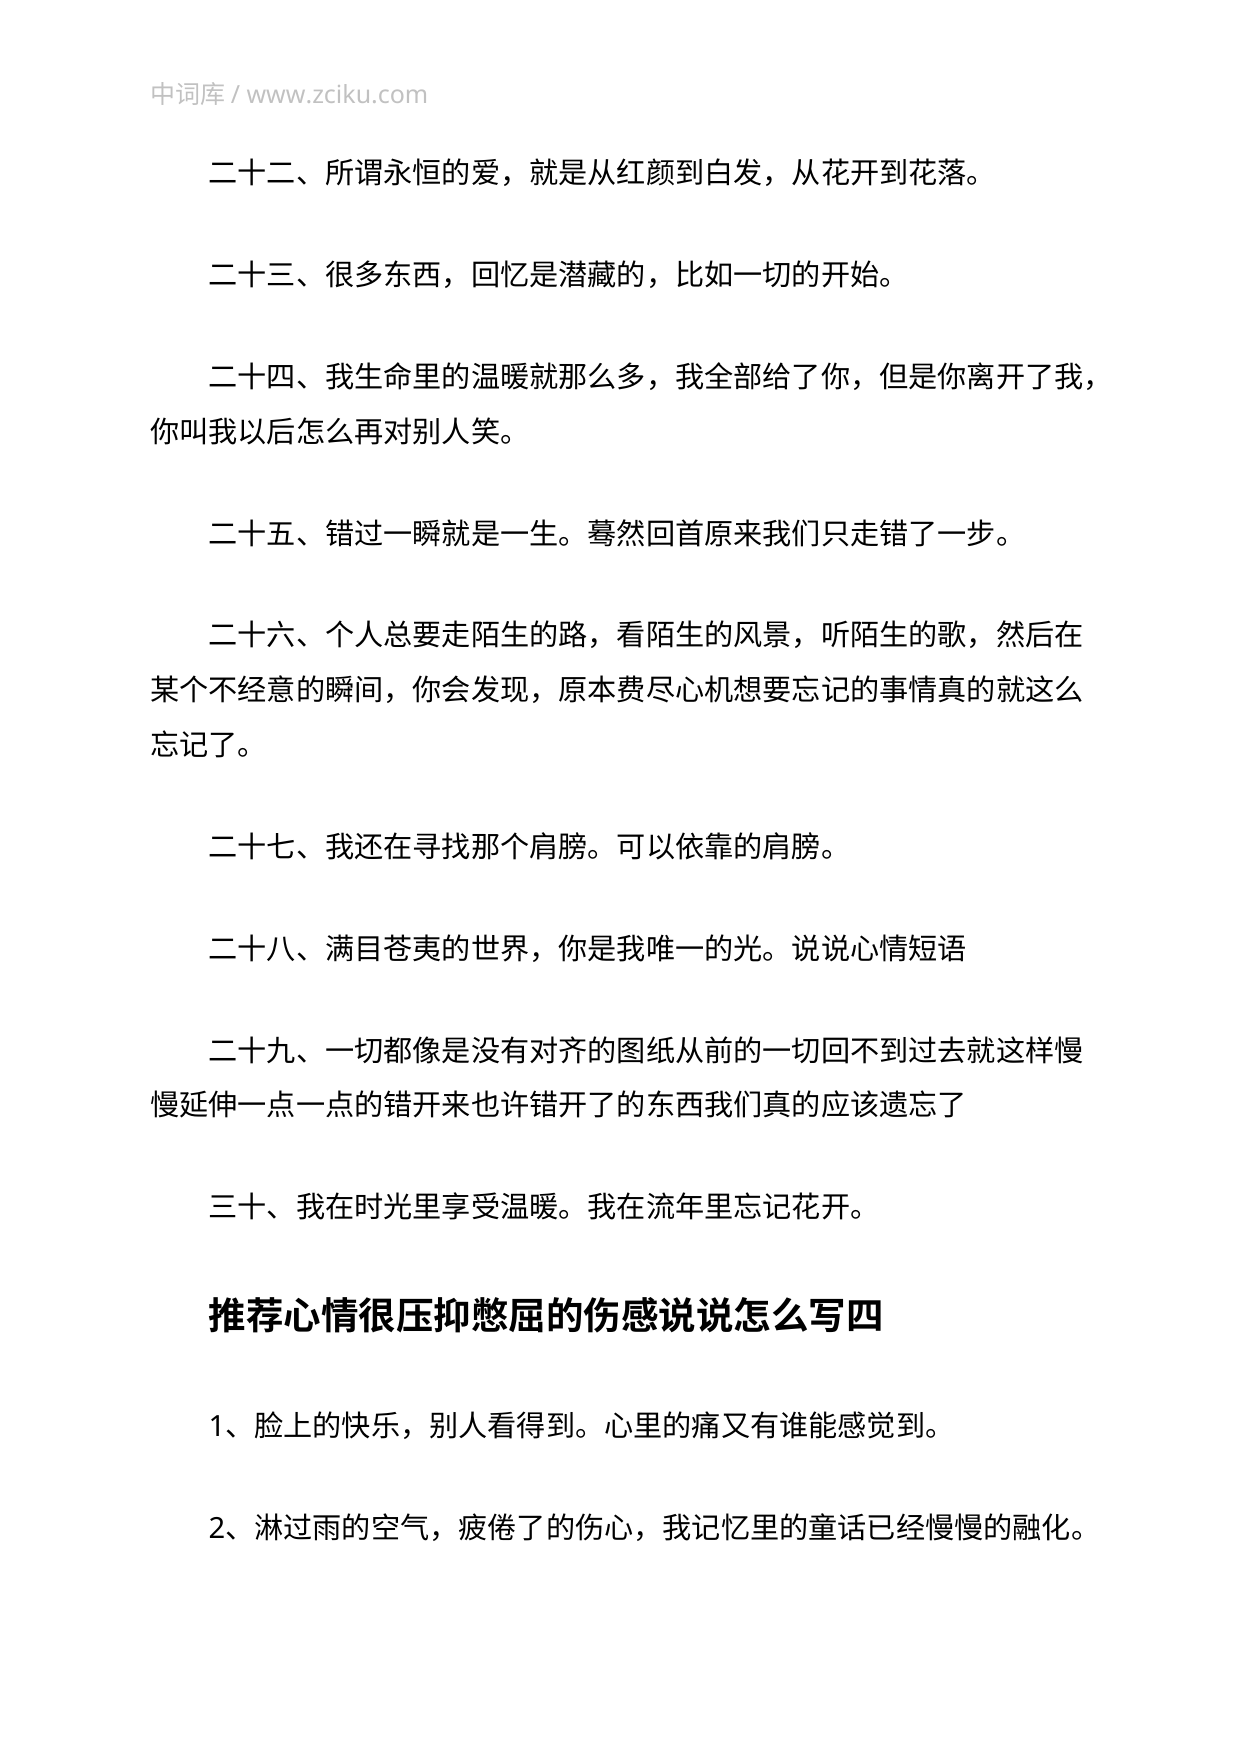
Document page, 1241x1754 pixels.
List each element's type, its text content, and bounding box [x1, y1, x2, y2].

text 二十二、所谓永恒的爱，就是从红颜到白发，从花开到花落。 [150, 150, 1090, 192]
text 三十、我在时光里享受温暖。我在流年里忘记花开。 [150, 1184, 1090, 1226]
text 推荐心情很压抑憋屈的伤感说说怎么写四 [150, 1286, 1090, 1340]
text 二十四、我生命里的温暖就那么多，我全部给了你，但是你离开了我，你叫我以后怎么再对别人笑。 [150, 353, 1090, 451]
text 二十六、个人总要走陌生的路，看陌生的风景，听陌生的歌，然后在某个不经意的瞬间，你会发现，原本费尽心机想要忘记的事情真的就这么忘记了。 [150, 612, 1090, 764]
text 二十七、我还在寻找那个肩膀。可以依靠的肩膀。 [150, 823, 1090, 866]
text 1、脸上的快乐，别人看得到。心里的痛又有谁能感觉到。 [150, 1403, 1090, 1445]
text 二十五、错过一瞬就是一生。蓦然回首原来我们只走错了一步。 [150, 510, 1090, 552]
text 2、淋过雨的空气，疲倦了的伤心，我记忆里的童话已经慢慢的融化。 [150, 1505, 1090, 1547]
text 二十三、很多东西，回忆是潜藏的，比如一切的开始。 [150, 252, 1090, 294]
text 二十九、一切都像是没有对齐的图纸从前的一切回不到过去就这样慢慢延伸一点一点的错开来也许错开了的东西我们真的应该遗忘了 [150, 1027, 1090, 1124]
text 二十八、满目苍夷的世界，你是我唯一的光。说说心情短语 [150, 925, 1090, 968]
